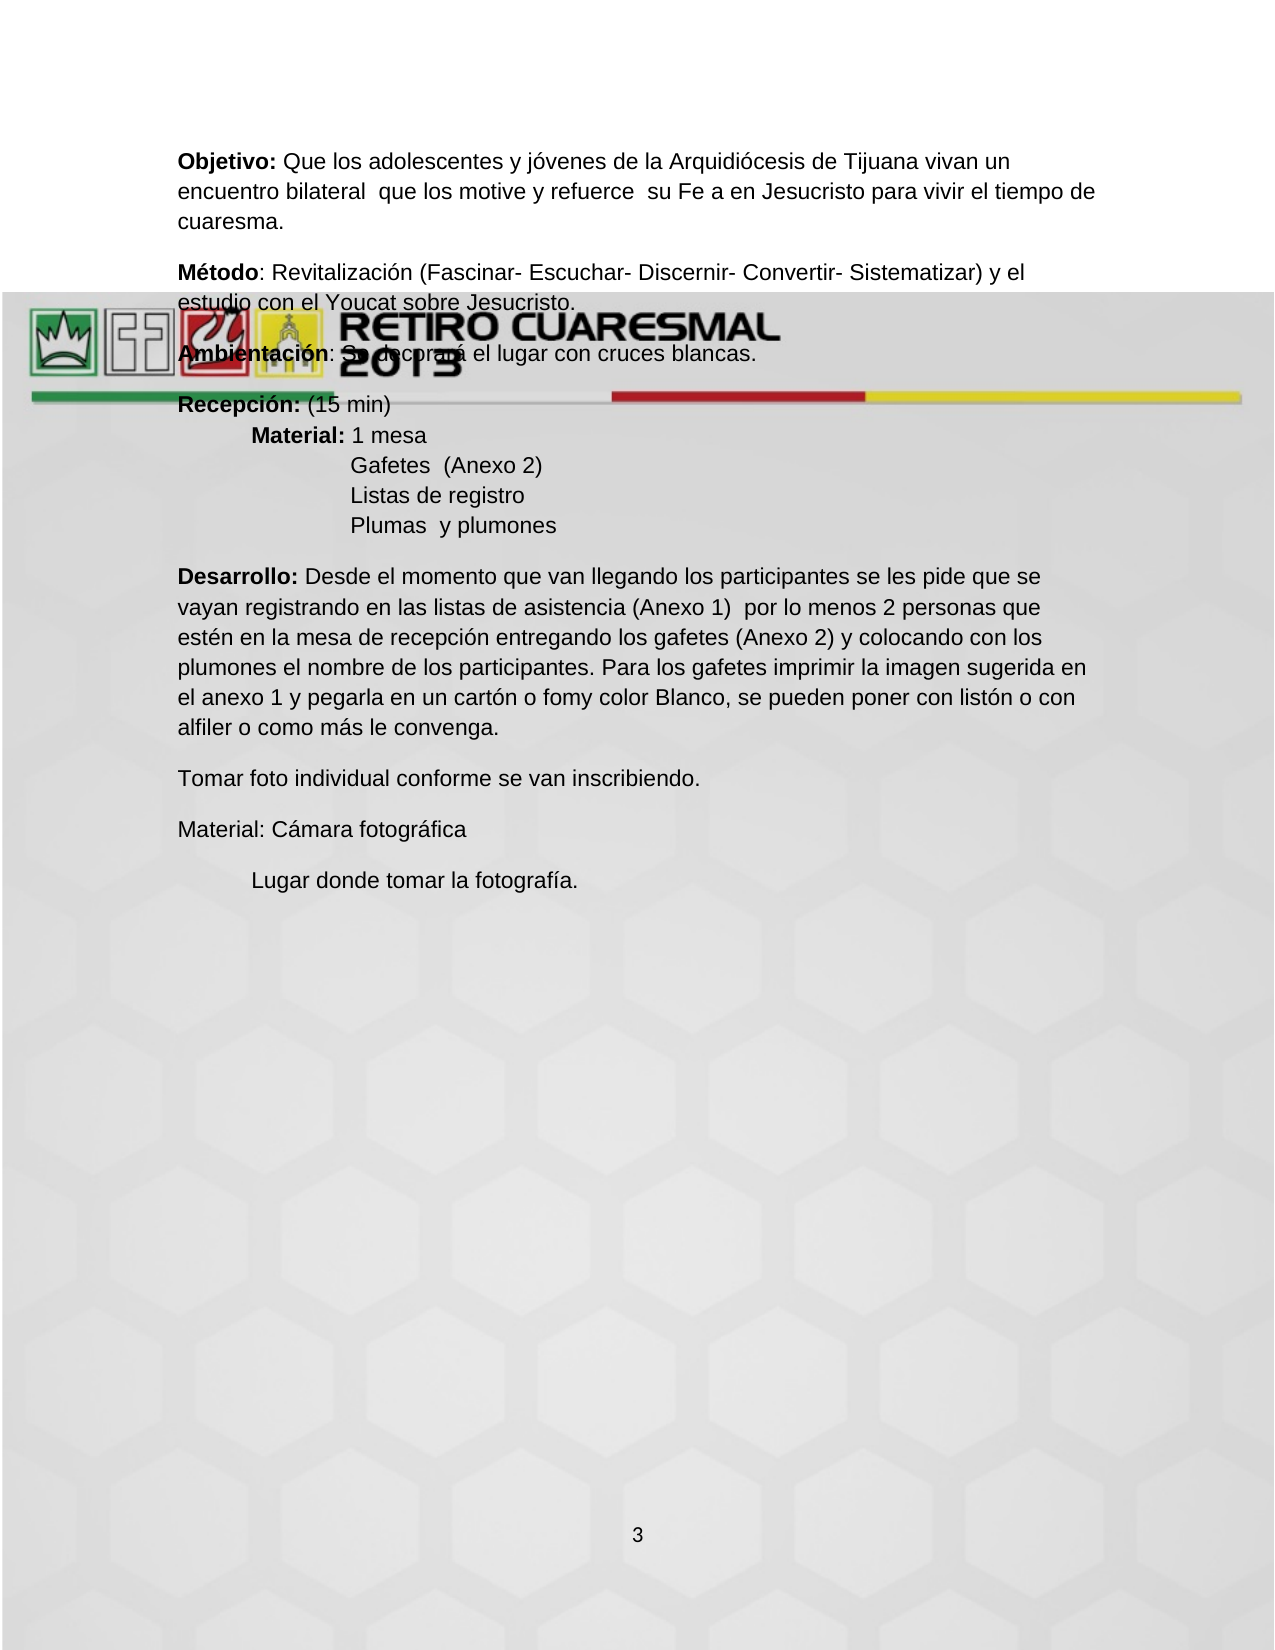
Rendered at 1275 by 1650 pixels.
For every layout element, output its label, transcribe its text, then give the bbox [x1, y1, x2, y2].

text Tomar foto individual conforme se van inscribiendo. [177, 765, 1098, 792]
text Lugar donde tomar la fotografía. [177, 867, 1098, 894]
text Objetivo: Que los adolescentes y jóvenes de la Arquidiócesis de Tijuana vivan un encuentro bilateral que los motive y refuerce su Fe a en Jesucristo para vivir el tiempo de cuaresma. [177, 148, 1098, 234]
text Método: Revitalización (Fascinar- Escuchar- Discernir- Convertir- Sistematizar) y el estudio con el Youcat sobre Jesucristo. [177, 259, 1098, 316]
text Desarrollo: Desde el momento que van llegando los participantes se les pide que se vayan registrando en las listas de asistencia (Anexo 1) por lo menos 2 personas que estén en la mesa de recepción entregando los gafetes (Anexo 2) y colocando con los plumones el nombre de los participantes. Para los gafetes imprimir la imagen sugerida en el anexo 1 y pegarla en un cartón o fomy color Blanco, se pueden poner con listón o con alfiler o como más le convenga. [177, 563, 1098, 741]
text Ambientación: Se decorará el lugar con cruces blancas. [177, 340, 1098, 367]
text Material: Cámara fotográfica [177, 816, 1098, 843]
picture [2, 292, 1274, 1650]
text Recepción: (15 min) Material: 1 mesa Gafetes (Anexo 2) Listas de registro Plumas y plumones [177, 391, 1098, 538]
